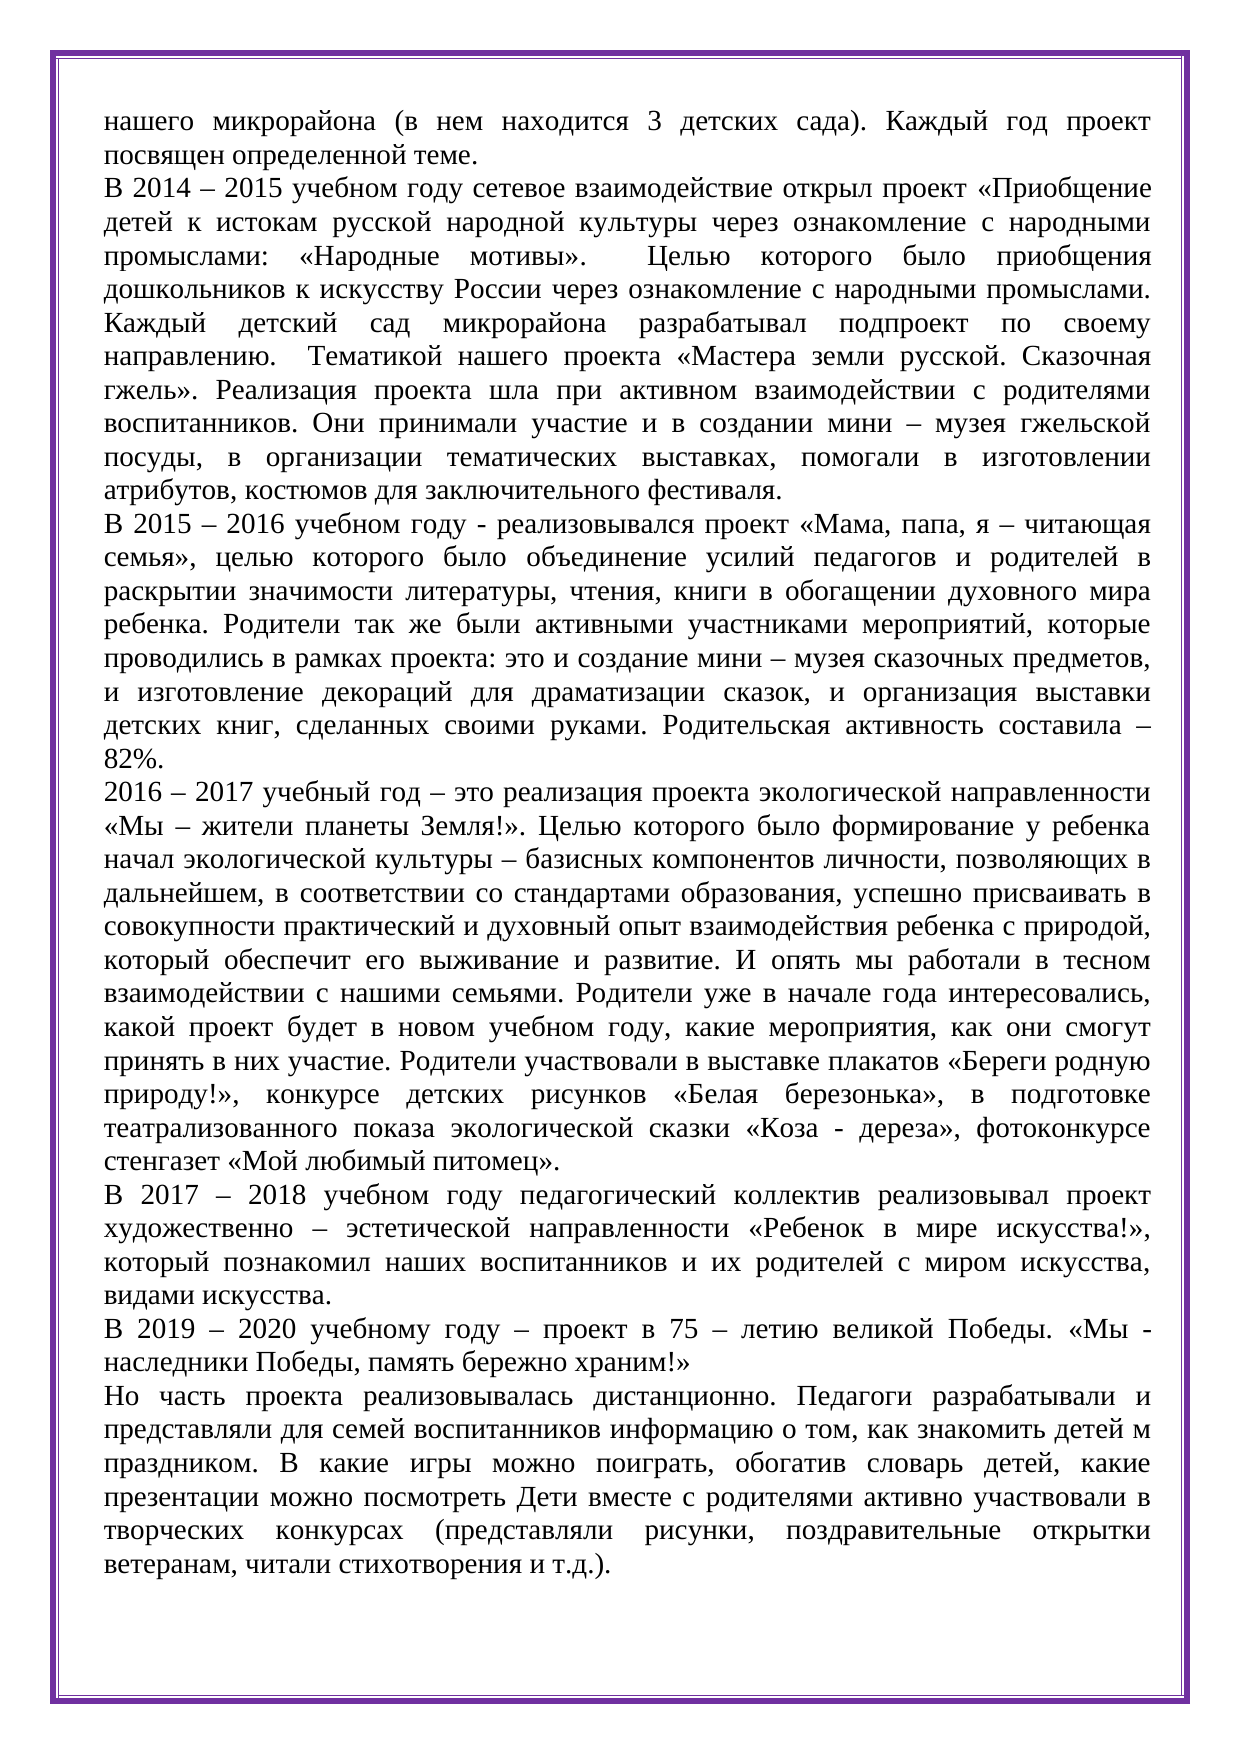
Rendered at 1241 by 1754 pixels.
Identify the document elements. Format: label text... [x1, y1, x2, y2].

text В 2017 – 2018 учебном году педагогический коллектив реализовывал проект художественно – эстетической направленности «Ребенок в мире искусства!», который познакомил наших воспитанников и их родителей с миром искусства, видами искусства. [103, 1177, 1152, 1311]
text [103, 103, 1152, 171]
text В 2014 – 2015 учебном году сетевое взаимодействие открыл проект «Приобщение детей к истокам русской народной культуры через ознакомление с народными промыслами: «Народные мотивы». Целью которого было приобщения дошкольников к искусству России через ознакомление с народными промыслами. Каждый детский сад микрорайона разрабатывал подпроект по своему направлению. Тематикой нашего проекта «Мастера земли русской. Сказочная гжель». Реализация проекта шла при активном взаимодействии с родителями воспитанников. Они принимали участие и в создании мини – музея гжельской посуды, в организации тематических выставках, помогали в изготовлении атрибутов, костюмов для заключительного фестиваля. [103, 171, 992, 230]
text Но часть проекта реализовывалась дистанционно. Педагоги разрабатывали и представляли для семей воспитанников информацию о том, как знакомить детей м праздником. В какие игры можно поиграть, обогатив словарь детей, какие презентации можно посмотреть Дети вместе с родителями активно участвовали в творческих конкурсах (представляли рисунки, поздравительные открытки ветеранам, читали стихотворения и т.д.). [103, 1378, 1152, 1579]
text В 2015 – 2016 учебном году - реализовывался проект «Мама, папа, я – читающая семья», целью которого было объединение усилий педагогов и родителей в раскрытии значимости литературы, чтения, книги в обогащении духовного мира ребенка. Родители так же были активными участниками мероприятий, которые проводились в рамках проекта: это и создание мини – музея сказочных предметов, и изготовление декораций для драматизации сказок, и организация выставки детских книг, сделанных своими руками. Родительская активность составила – 82%. [103, 506, 1152, 774]
text В 2014 – 2015 учебном году сетевое взаимодействие открыл проект «Приобщение детей к истокам русской народной культуры через ознакомление с народными промыслами: «Народные мотивы». Целью которого было приобщения дошкольников к искусству России через ознакомление с народными промыслами. Каждый детский сад микрорайона разрабатывал подпроект по своему направлению. Тематикой нашего проекта «Мастера земли русской. Сказочная гжель». Реализация проекта шла при активном взаимодействии с родителями воспитанников. Они принимали участие и в создании мини – музея гжельской посуды, в организации тематических выставках, помогали в изготовлении атрибутов, костюмов для заключительного фестиваля. [103, 304, 1152, 506]
text В 2019 – 2020 учебному году – проект в 75 – летию великой Победы. «Мы - наследники Победы, память бережно храним!» [103, 1311, 1152, 1378]
text 2016 – 2017 учебный год – это реализация проекта экологической направленности «Мы – жители планеты Земля!». Целью которого было формирование у ребенка начал экологической культуры – базисных компонентов личности, позволяющих в дальнейшем, в соответствии со стандартами образования, успешно присваивать в совокупности практический и духовный опыт взаимодействия ребенка с природой, который обеспечит его выживание и развитие. И опять мы работали в тесном взаимодействии с нашими семьями. Родители уже в начале года интересовались, какой проект будет в новом учебном году, какие мероприятия, как они смогут принять в них участие. Родители участвовали в выставке плакатов «Береги родную природу!», конкурсе детских рисунков «Белая березонька», в подготовке театрализованного показа экологической сказки «Коза - дереза», фотоконкурсе стенгазет «Мой любимый питомец». [103, 774, 1152, 1177]
